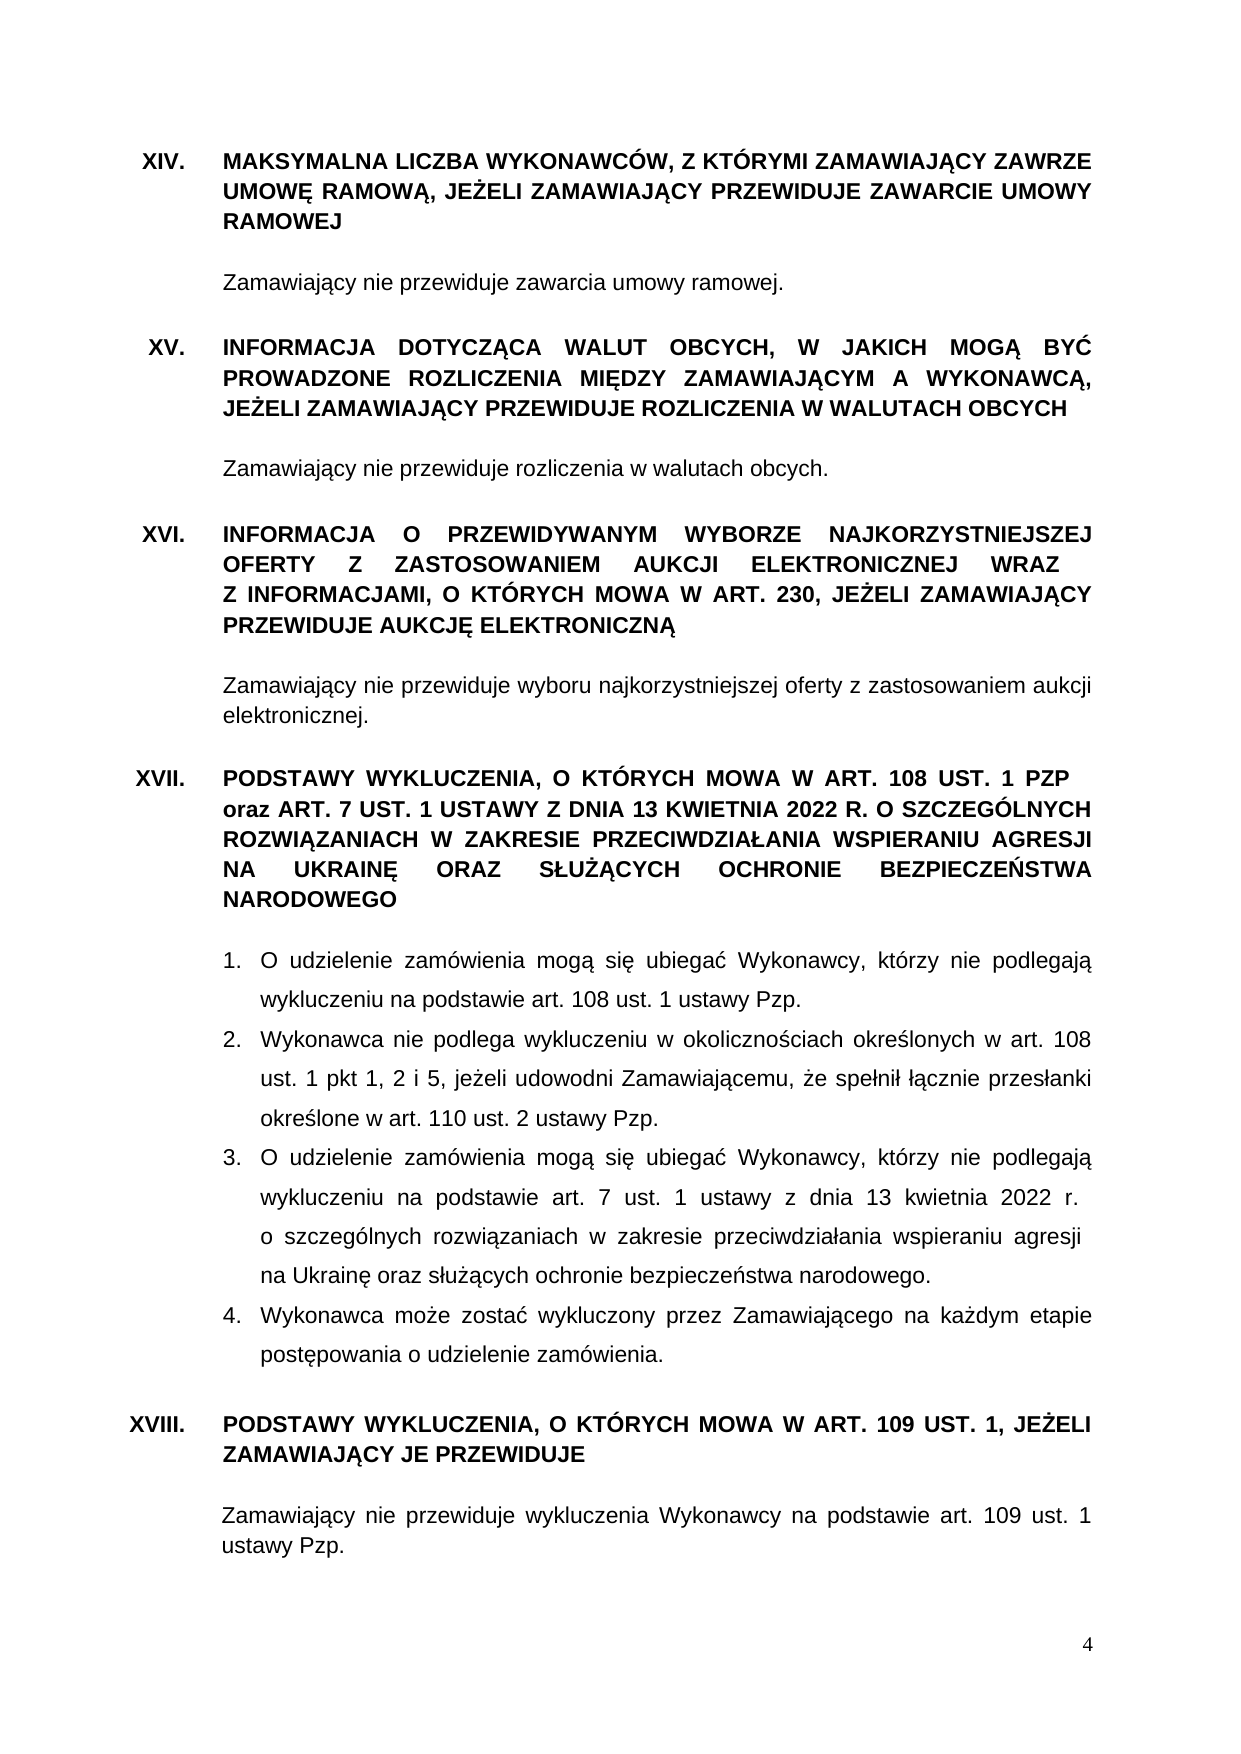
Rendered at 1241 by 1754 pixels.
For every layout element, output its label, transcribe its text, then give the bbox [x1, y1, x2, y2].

list Zamawiający nie przewiduje rozliczenia w walutach obcych. [223, 455, 1093, 481]
list O udzielenie zamówienia mogą się ubiegać Wykonawcy, którzy nie podlegają wykluczeniu na podstawie art. 108 ust. 1 ustawy Pzp. [223, 947, 1093, 1012]
list Wykonawca nie podlega wykluczeniu w okolicznościach określonych w art. 108 ust. 1 pkt 1, 2 i 5, jeżeli udowodni Zamawiającemu, że spełnił łącznie przesłanki określone w art. 110 ust. 2 ustawy Pzp. [223, 1026, 1093, 1131]
list O udzielenie zamówienia mogą się ubiegać Wykonawcy, którzy nie podlegają wykluczeniu na podstawie art. 7 ust. 1 ustawy z dnia 13 kwietnia 2022 r. o szczególnych rozwiązaniach w zakresie przeciwdziałania wspieraniu agresji na Ukrainę oraz służących ochronie bezpieczeństwa narodowego. [223, 1144, 1093, 1289]
list MAKSYMALNA LICZBA WYKONAWCÓW, Z KTÓRYMI ZAMAWIAJĄCY ZAWRZE UMOWĘ RAMOWĄ, JEŻELI ZAMAWIAJĄCY PRZEWIDUJE ZAWARCIE UMOWY RAMOWEJ [185, 148, 1093, 234]
list Zamawiający nie przewiduje wyboru najkorzystniejszej oferty z zastosowaniem aukcji elektronicznej. [223, 672, 1093, 728]
list Zamawiający nie przewiduje zawarcia umowy ramowej. [223, 268, 1093, 295]
text Zamawiający nie przewiduje wykluczenia Wykonawcy na podstawie art. 109 ust. 1 ustawy Pzp. [221, 1502, 1093, 1558]
list PODSTAWY WYKLUCZENIA, O KTÓRYCH MOWA W ART. 108 UST. 1 PZP oraz ART. 7 UST. 1 USTAWY Z DNIA 13 KWIETNIA 2022 R. O SZCZEGÓLNYCH ROZWIĄZANIACH W ZAKRESIE PRZECIWDZIAŁANIA WSPIERANIU AGRESJI NA UKRAINĘ ORAZ SŁUŻĄCYCH OCHRONIE BEZPIECZEŃSTWA NARODOWEGO [185, 765, 1093, 912]
list Wykonawca może zostać wykluczony przez Zamawiającego na każdym etapie postępowania o udzielenie zamówienia. [223, 1302, 1093, 1368]
list INFORMACJA O PRZEWIDYWANYM WYBORZE NAJKORZYSTNIEJSZEJ OFERTY Z ZASTOSOWANIEM AUKCJI ELEKTRONICZNEJ WRAZ Z INFORMACJAMI, O KTÓRYCH MOWA W ART. 230, JEŻELI ZAMAWIAJĄCY PRZEWIDUJE AUKCJĘ ELEKTRONICZNĄ [185, 521, 1093, 638]
list PODSTAWY WYKLUCZENIA, O KTÓRYCH MOWA W ART. 109 UST. 1, JEŻELI ZAMAWIAJĄCY JE PRZEWIDUJE [185, 1411, 1093, 1468]
list INFORMACJA DOTYCZĄCA WALUT OBCYCH, W JAKICH MOGĄ BYĆ PROWADZONE ROZLICZENIA MIĘDZY ZAMAWIAJĄCYM A WYKONAWCĄ, JEŻELI ZAMAWIAJĄCY PRZEWIDUJE ROZLICZENIA W WALUTACH OBCYCH [185, 334, 1093, 421]
